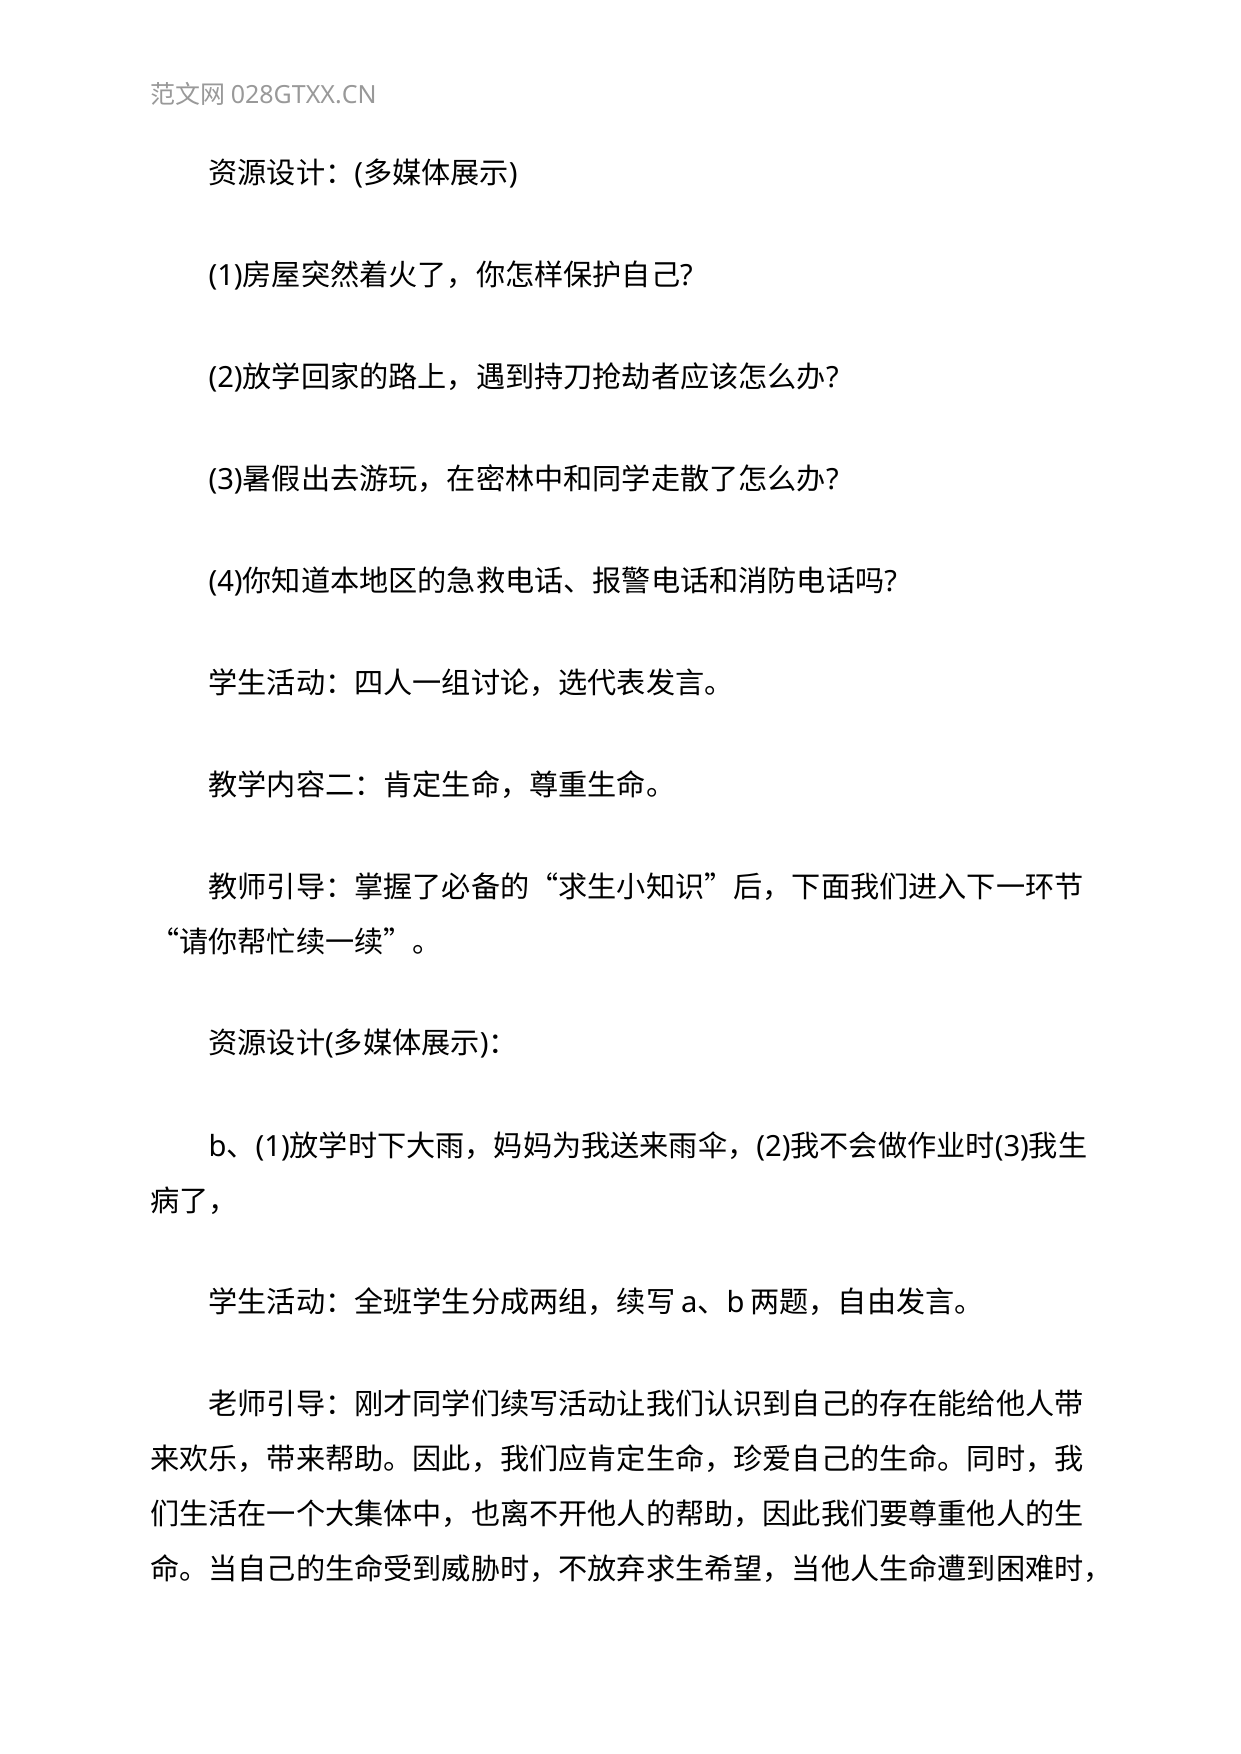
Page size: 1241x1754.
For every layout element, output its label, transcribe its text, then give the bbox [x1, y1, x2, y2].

text (1)房屋突然着火了，你怎样保护自己? [150, 252, 1090, 294]
text (2)放学回家的路上，遇到持刀抢劫者应该怎么办? [150, 354, 1090, 396]
text 教师引导：掌握了必备的“求生小知识”后，下面我们进入下一环节“请你帮忙续一续”。 [150, 863, 1090, 961]
text 资源设计(多媒体展示)： [150, 1020, 1090, 1062]
text 教学内容二：肯定生命，尊重生命。 [150, 762, 1090, 804]
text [150, 1381, 1090, 1588]
text 学生活动：四人一组讨论，选代表发言。 [150, 660, 1090, 702]
text (3)暑假出去游玩，在密林中和同学走散了怎么办? [150, 456, 1090, 498]
text 学生活动：全班学生分成两组，续写a、b两题，自由发言。 [150, 1279, 1090, 1321]
text b、(1)放学时下大雨，妈妈为我送来雨伞，(2)我不会做作业时(3)我生病了， [150, 1122, 1090, 1219]
text 资源设计：(多媒体展示) [150, 150, 1090, 192]
text (4)你知道本地区的急救电话、报警电话和消防电话吗? [150, 558, 1090, 600]
